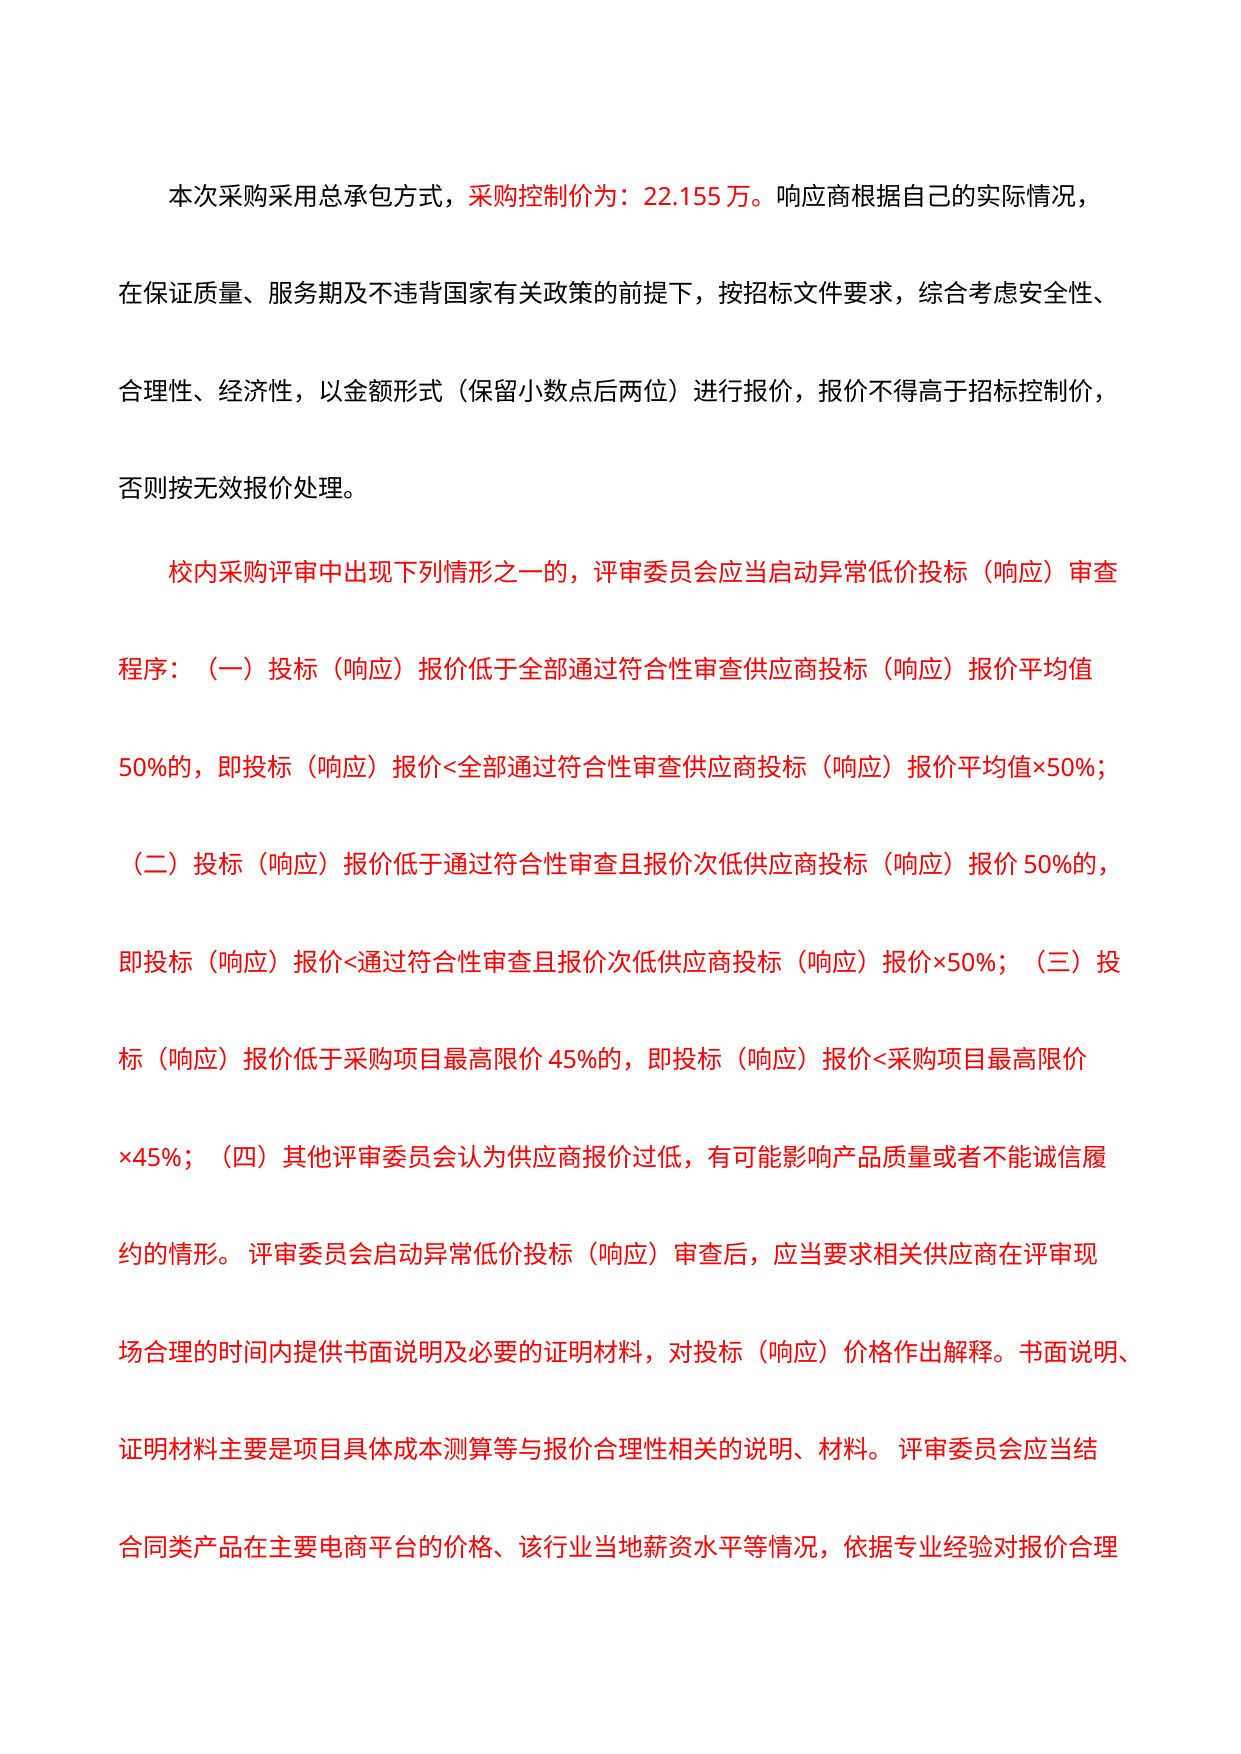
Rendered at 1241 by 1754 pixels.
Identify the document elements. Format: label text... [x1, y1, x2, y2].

text 本次采购采用总承包方式，采购控制价为：22.155万。响应商根据自己的实际情况，在保证质量、服务期及不违背国家有关政策的前提下，按招标文件要求，综合考虑安全性、合理性、经济性，以金额形式（保留小数点后两位）进行报价，报价不得高于招标控制价，否则按无效报价处理。 [118, 162, 1122, 519]
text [118, 538, 1122, 1578]
